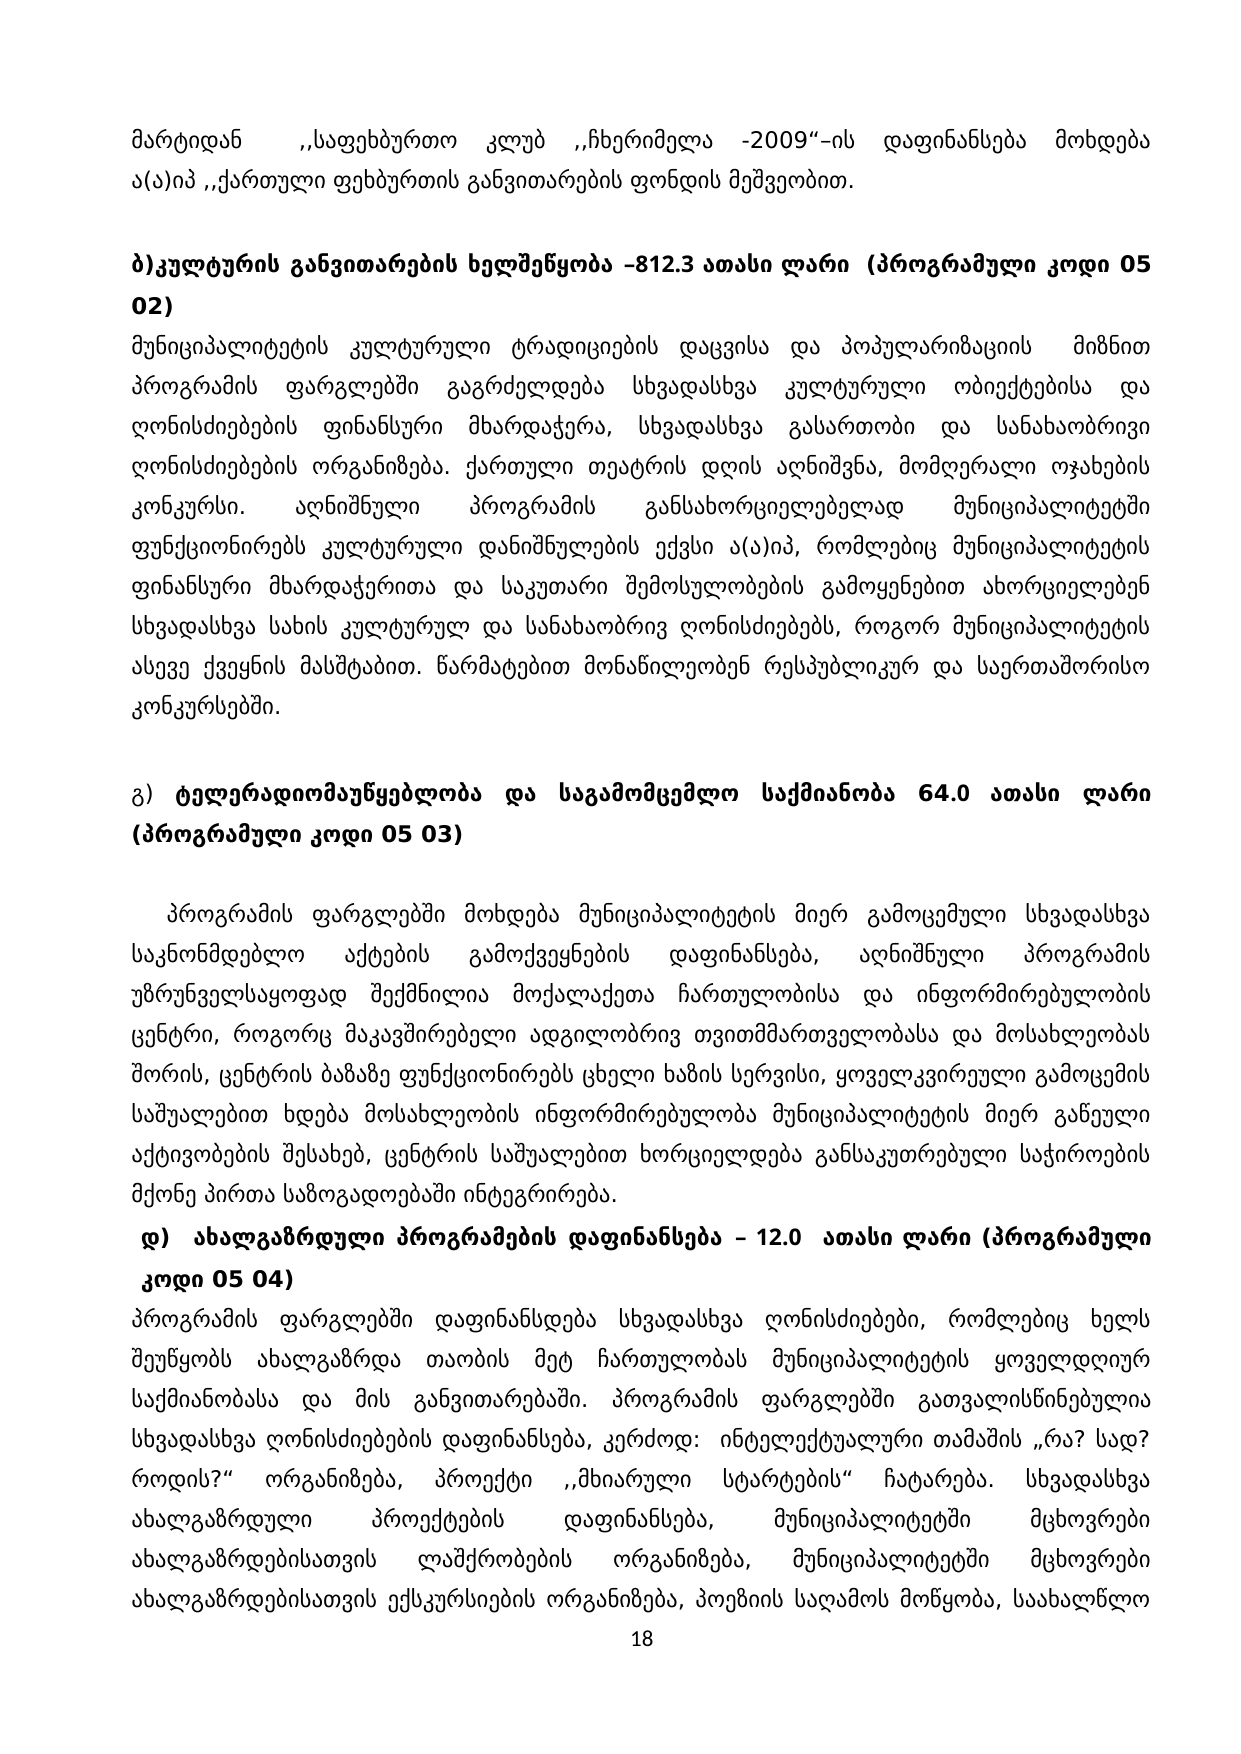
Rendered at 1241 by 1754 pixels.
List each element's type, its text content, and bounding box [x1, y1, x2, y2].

text ბ)კულტურის განვითარების ხელშეწყობა –812.3 ათასი ლარი (პროგრამული კოდი 05 02) [131, 248, 1152, 320]
list გ) ტელერადიომაუწყებლობა და საგამომცემლო საქმიანობა 64.0 ათასი ლარი (პროგრამული კოდი 05 03) [131, 777, 1152, 848]
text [131, 127, 1152, 194]
list დ) ახალგაზრდული პროგრამების დაფინანსება – 12.0 ათასი ლარი (პროგრამული კოდი 05 04) [141, 1221, 1152, 1292]
list მუნიციპალიტეტის კულტურული ტრადიციების დაცვისა და პოპულარიზაციის მიზნით პროგრამის ფარგლებში გაგრძელდება სხვადასხვა კულტურული ობიექტებისა და ღონისძიებების ფინანსური მხარდაჭერა, სხვადასხვა გასართობი და სანახაობრივი ღონისძიებების ორგანიზება. ქართული თეატრის დღის აღნიშვნა, მომღერალი ოჯახების კონკურსი. აღნიშნული პროგრამის განსახორციელებელად მუნიციპალიტეტში ფუნქციონირებს კულტურული დანიშნულების ექვსი ა(ა)იპ, რომლებიც მუნიციპალიტეტის ფინანსური მხარდაჭერითა და საკუთარი შემოსულობების გამოყენებით ახორციელებენ სხვადასხვა სახის კულტურულ და სანახაობრივ ღონისძიებებს, როგორ მუნიციპალიტეტის ასევე ქვეყნის მასშტაბით. წარმატებით მონაწილეობენ რესპუბლიკურ და საერთაშორისო კონკურსებში. [131, 333, 1152, 720]
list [131, 1306, 1152, 1612]
text პროგრამის ფარგლებში მოხდება მუნიციპალიტეტის მიერ გამოცემული სხვადასხვა საკნონმდებლო აქტების გამოქვეყნების დაფინანსება, აღნიშნული პროგრამის უზრუნველსაყოფად შექმნილია მოქალაქეთა ჩართულობისა და ინფორმირებულობის ცენტრი, როგორც მაკავშირებელი ადგილობრივ თვითმმართველობასა და მოსახლეობას შორის, ცენტრის ბაზაზე ფუნქციონირებს ცხელი ხაზის სერვისი, ყოველკვირეული გამოცემის საშუალებით ხდება მოსახლეობის ინფორმირებულობა მუნიციპალიტეტის მიერ გაწეული აქტივობების შესახებ, ცენტრის საშუალებით ხორციელდება განსაკუთრებული საჭიროების მქონე პირთა საზოგადოებაში ინტეგრირება. [131, 901, 1152, 1208]
